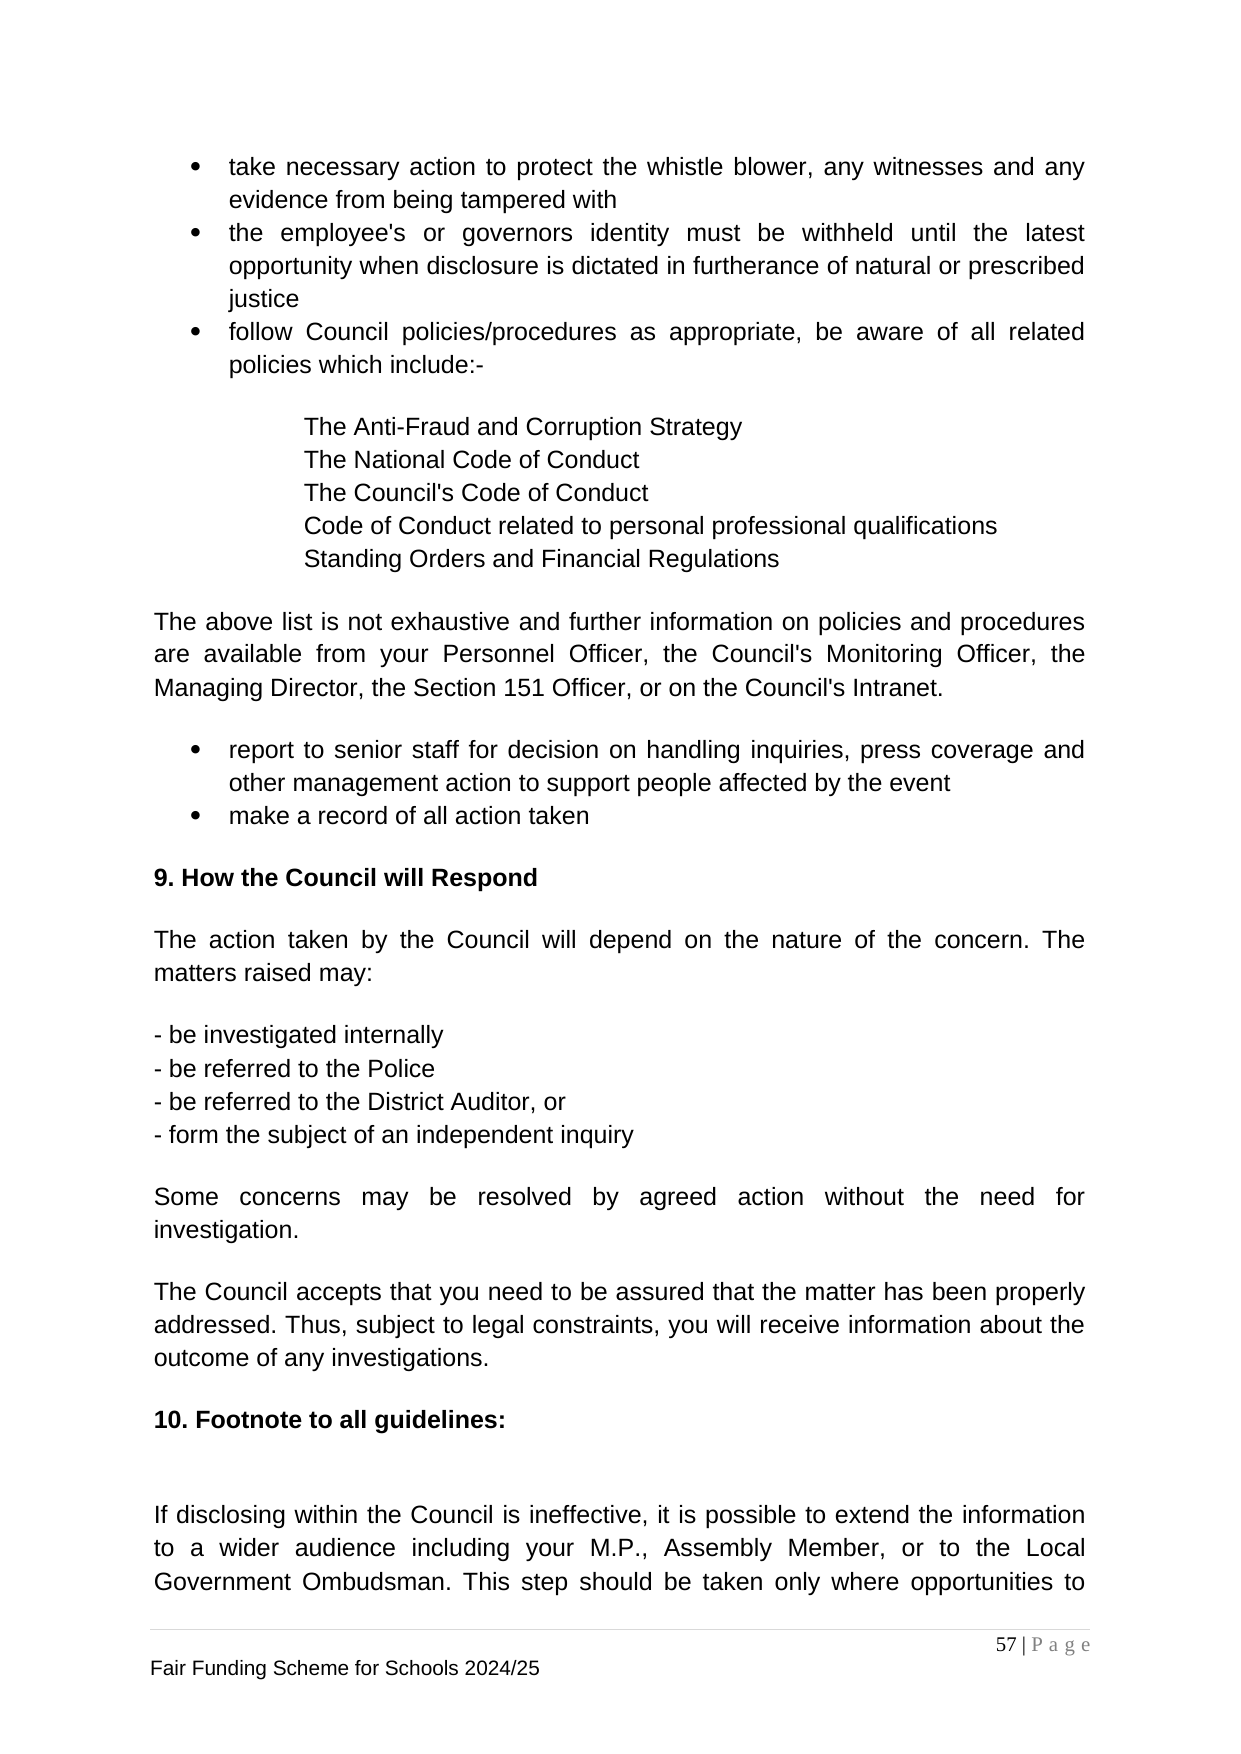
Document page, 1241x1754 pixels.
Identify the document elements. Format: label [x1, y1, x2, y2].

table_header [152, 150, 1088, 1597]
